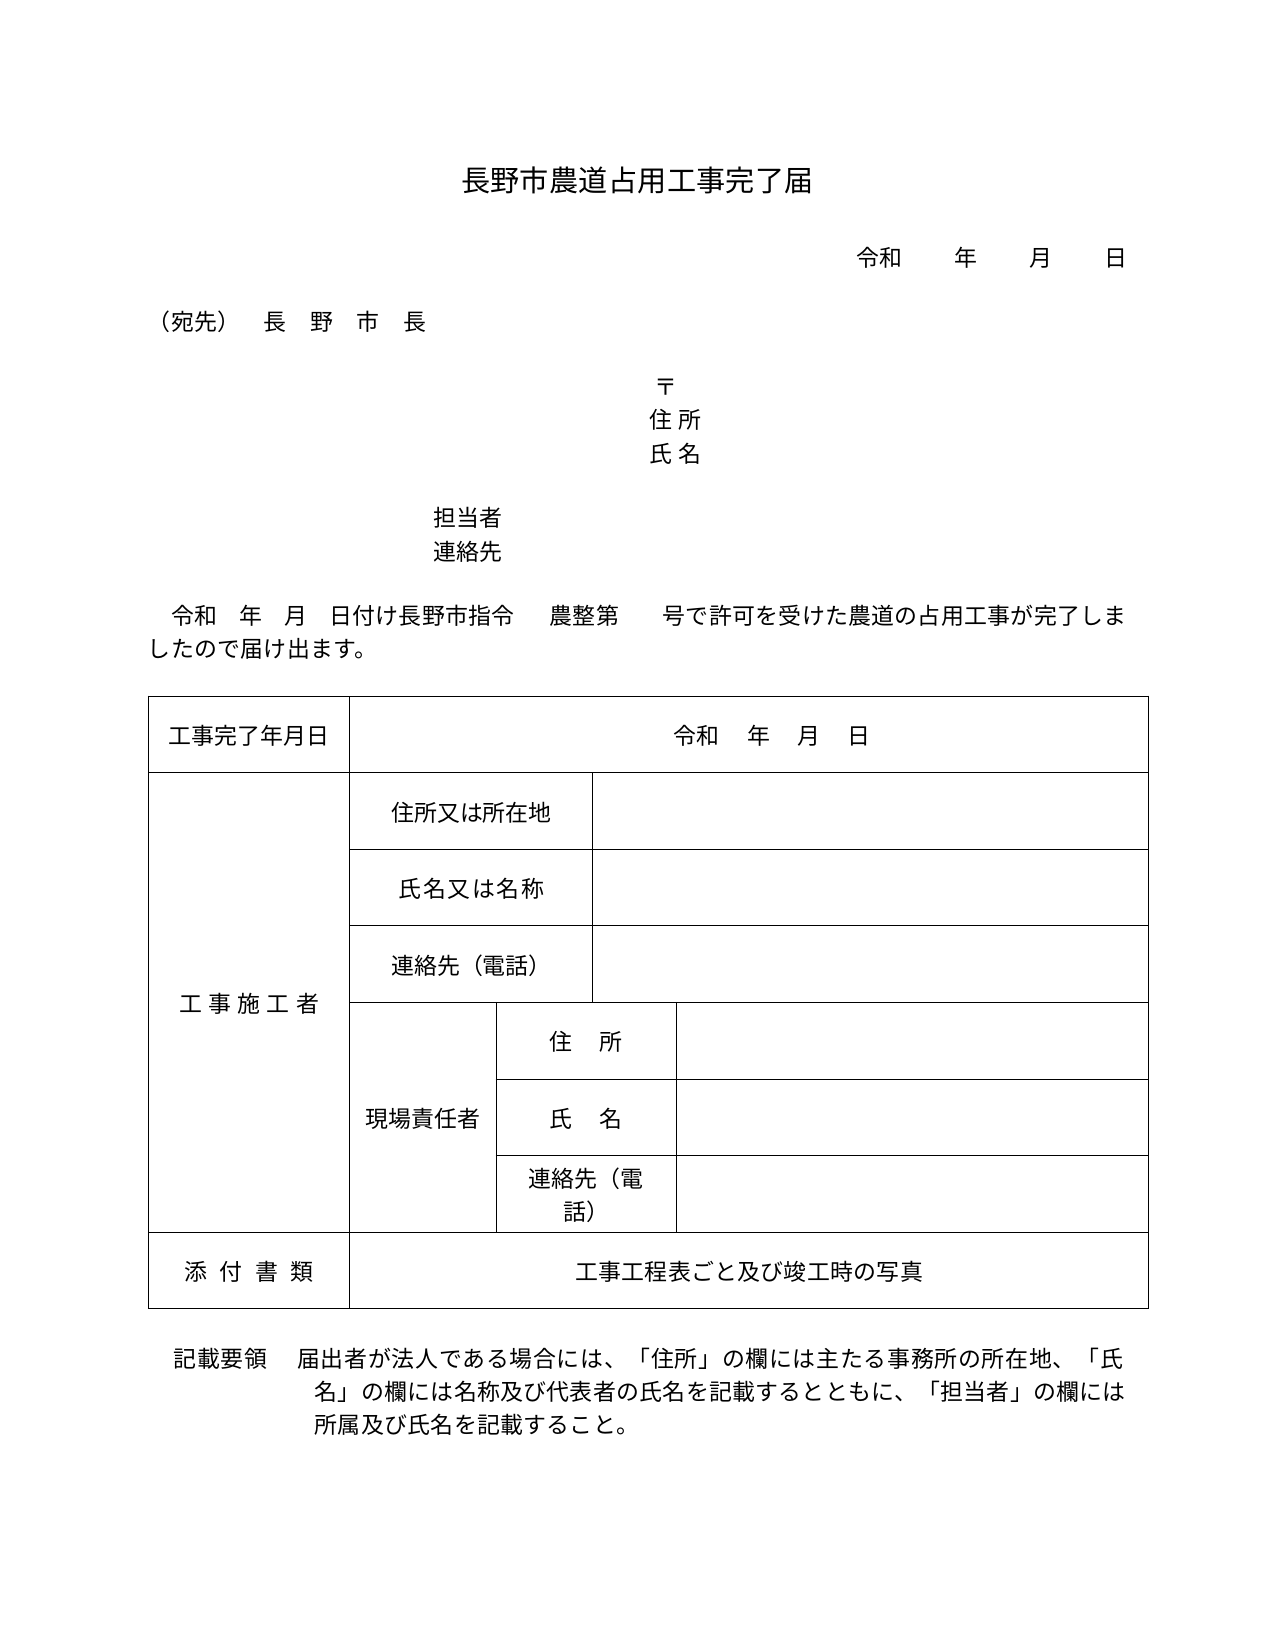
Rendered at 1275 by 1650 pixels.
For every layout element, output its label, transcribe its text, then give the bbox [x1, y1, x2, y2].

table_cell [593, 773, 1148, 849]
table_cell 添付書類 [149, 1233, 349, 1308]
text 住 所 [148, 402, 1127, 435]
table_cell 氏名又は名称 [350, 850, 592, 925]
table_header 工事完了年月日 [149, 697, 349, 772]
text （宛先） 長 野 市 長 [148, 304, 1127, 337]
table_cell 工事工程表ごと及び竣工時の写真 [350, 1233, 1148, 1308]
text 〒 [148, 369, 1127, 402]
table_cell 連絡先（電話） [497, 1156, 676, 1232]
table_cell 住 所 [497, 1003, 676, 1078]
text 担当者 [148, 500, 1127, 533]
table_cell [593, 850, 1148, 925]
text 連絡先 [148, 533, 1127, 567]
table_header 令和 年 月 日 [350, 697, 1148, 772]
table_cell 連絡先（電話） [350, 926, 592, 1002]
table_cell [677, 1003, 1148, 1078]
table_cell 住所又は所在地 [350, 773, 592, 849]
table_cell 氏 名 [497, 1080, 676, 1155]
table_cell [677, 1156, 1148, 1232]
text 令和 年 月 日付け長野市指令 農整第 号で許可を受けた農道の占用工事が完了しましたので届け出ます。 [148, 598, 1127, 664]
table_cell [593, 926, 1148, 1002]
text 長野市農道占用工事完了届 [148, 158, 1127, 200]
text 氏 名 [148, 435, 1127, 469]
text 記載要領 届出者が法人である場合には、「住所」の欄には主たる事務所の所在地、「氏名」の欄には名称及び代表者の氏名を記載するとともに、「担当者」の欄には所属及び氏名を記載すること。 [173, 1340, 1127, 1440]
table_cell [677, 1080, 1148, 1155]
text 令和 年 月 日 [148, 240, 1127, 273]
table_cell 現場責任者 [350, 1003, 496, 1232]
table_cell 工事施工者 [149, 773, 349, 1232]
